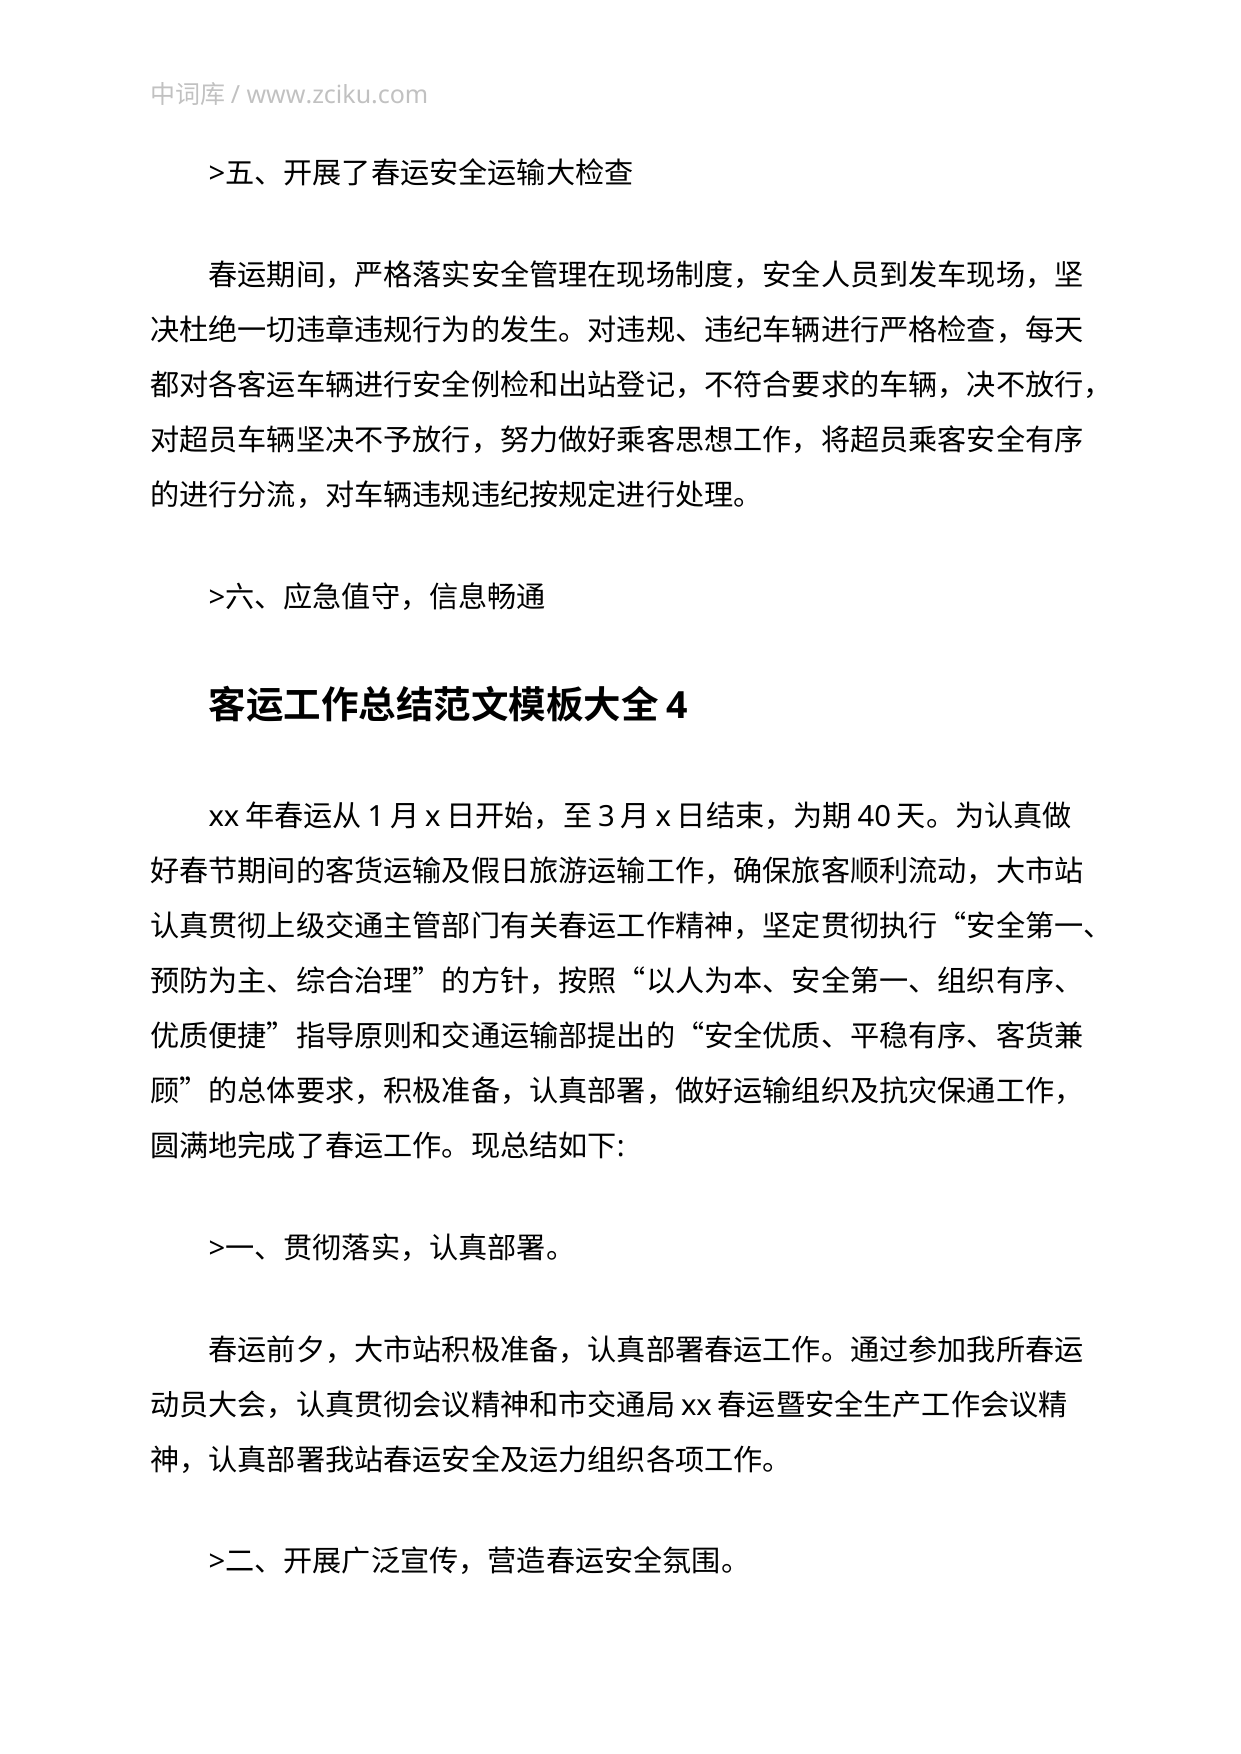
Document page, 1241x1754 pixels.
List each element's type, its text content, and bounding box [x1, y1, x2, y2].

text >五、开展了春运安全运输大检查 [150, 150, 1090, 192]
text 客运工作总结范文模板大全4 [150, 675, 1090, 730]
text xx年春运从1月x日开始，至3月x日结束，为期40天。为认真做好春节期间的客货运输及假日旅游运输工作，确保旅客顺利流动，大市站认真贯彻上级交通主管部门有关春运工作精神，坚定贯彻执行“安全第一、预防为主、综合治理”的方针，按照“以人为本、安全第一、组织有序、优质便捷”指导原则和交通运输部提出的“安全优质、平稳有序、客货兼顾”的总体要求，积极准备，认真部署，做好运输组织及抗灾保通工作，圆满地完成了春运工作。现总结如下: [150, 793, 1090, 1165]
text 春运前夕，大市站积极准备，认真部署春运工作。通过参加我所春运动员大会，认真贯彻会议精神和市交通局xx春运暨安全生产工作会议精神，认真部署我站春运安全及运力组织各项工作。 [150, 1326, 1090, 1478]
text >二、开展广泛宣传，营造春运安全氛围。 [150, 1538, 1090, 1580]
text >一、贯彻落实，认真部署。 [150, 1224, 1090, 1267]
text >六、应急值守，信息畅通 [150, 573, 1090, 616]
text 春运期间，严格落实安全管理在现场制度，安全人员到发车现场，坚决杜绝一切违章违规行为的发生。对违规、违纪车辆进行严格检查，每天都对各客运车辆进行安全例检和出站登记，不符合要求的车辆，决不放行，对超员车辆坚决不予放行，努力做好乘客思想工作，将超员乘客安全有序的进行分流，对车辆违规违纪按规定进行处理。 [150, 252, 1090, 514]
